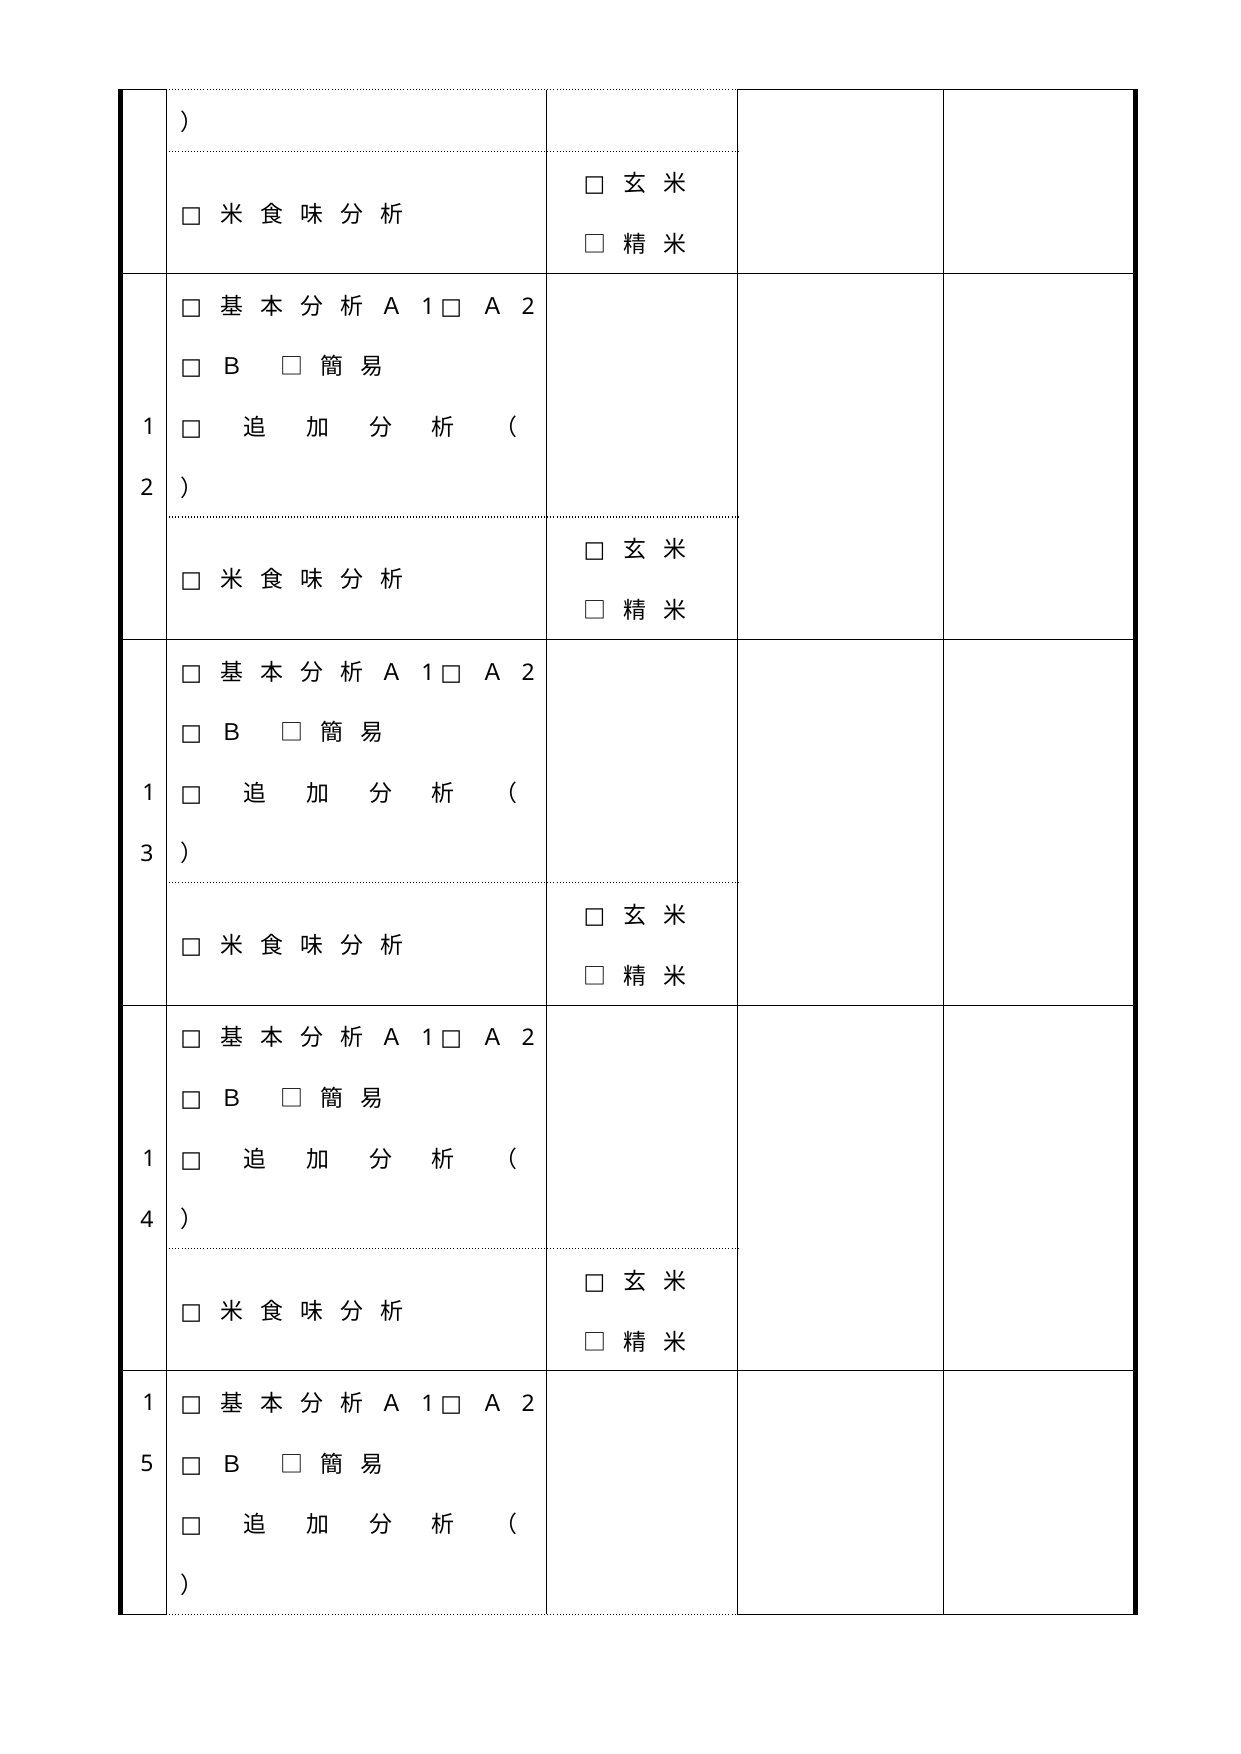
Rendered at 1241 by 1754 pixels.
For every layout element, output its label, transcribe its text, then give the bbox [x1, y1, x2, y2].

table_cell [738, 274, 943, 639]
table_cell [738, 640, 943, 1004]
table_cell □基本分析Ａ1 □Ａ2 □Ｂ □簡易 □追加分析（ ） [167, 274, 546, 516]
table_cell □基本分析Ａ1 □Ａ2 □Ｂ □簡易 □追加分析（ ） [167, 1006, 546, 1248]
table_cell 12 [123, 274, 166, 639]
table_cell □玄米 □精米 [547, 516, 737, 639]
table_cell 15 [123, 1371, 166, 1614]
table_cell [547, 1371, 737, 1614]
table_cell [547, 640, 737, 882]
table_cell □玄米 □精米 [547, 1248, 737, 1370]
table_cell [944, 274, 1133, 639]
table_cell [944, 1371, 1133, 1614]
table_cell [738, 90, 943, 273]
table_cell □玄米 □精米 [547, 882, 737, 1004]
table_cell [738, 1371, 943, 1614]
table_cell [944, 640, 1133, 1004]
table_cell 13 [123, 640, 166, 1004]
table_cell 14 [123, 1006, 166, 1370]
table_cell □米食味分析 [167, 882, 546, 1004]
table_cell [547, 1006, 737, 1248]
table_cell [546, 89, 737, 151]
table_cell 11 [123, 90, 166, 273]
table_cell [944, 1006, 1133, 1370]
table_cell □基本分析Ａ1 □Ａ2 □Ｂ □簡易 □追加分析（ ） [167, 640, 546, 882]
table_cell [167, 89, 546, 151]
table_cell □米食味分析 [167, 1248, 546, 1370]
table_cell □玄米 □精米 [547, 151, 737, 273]
table_cell [738, 1006, 943, 1370]
table_cell [944, 90, 1133, 273]
table_cell □米食味分析 [167, 151, 546, 273]
table_cell [547, 274, 737, 516]
table_cell □基本分析Ａ1 □Ａ2 □Ｂ □簡易 □追加分析（ ） [167, 1371, 546, 1614]
table_cell □米食味分析 [167, 516, 546, 639]
